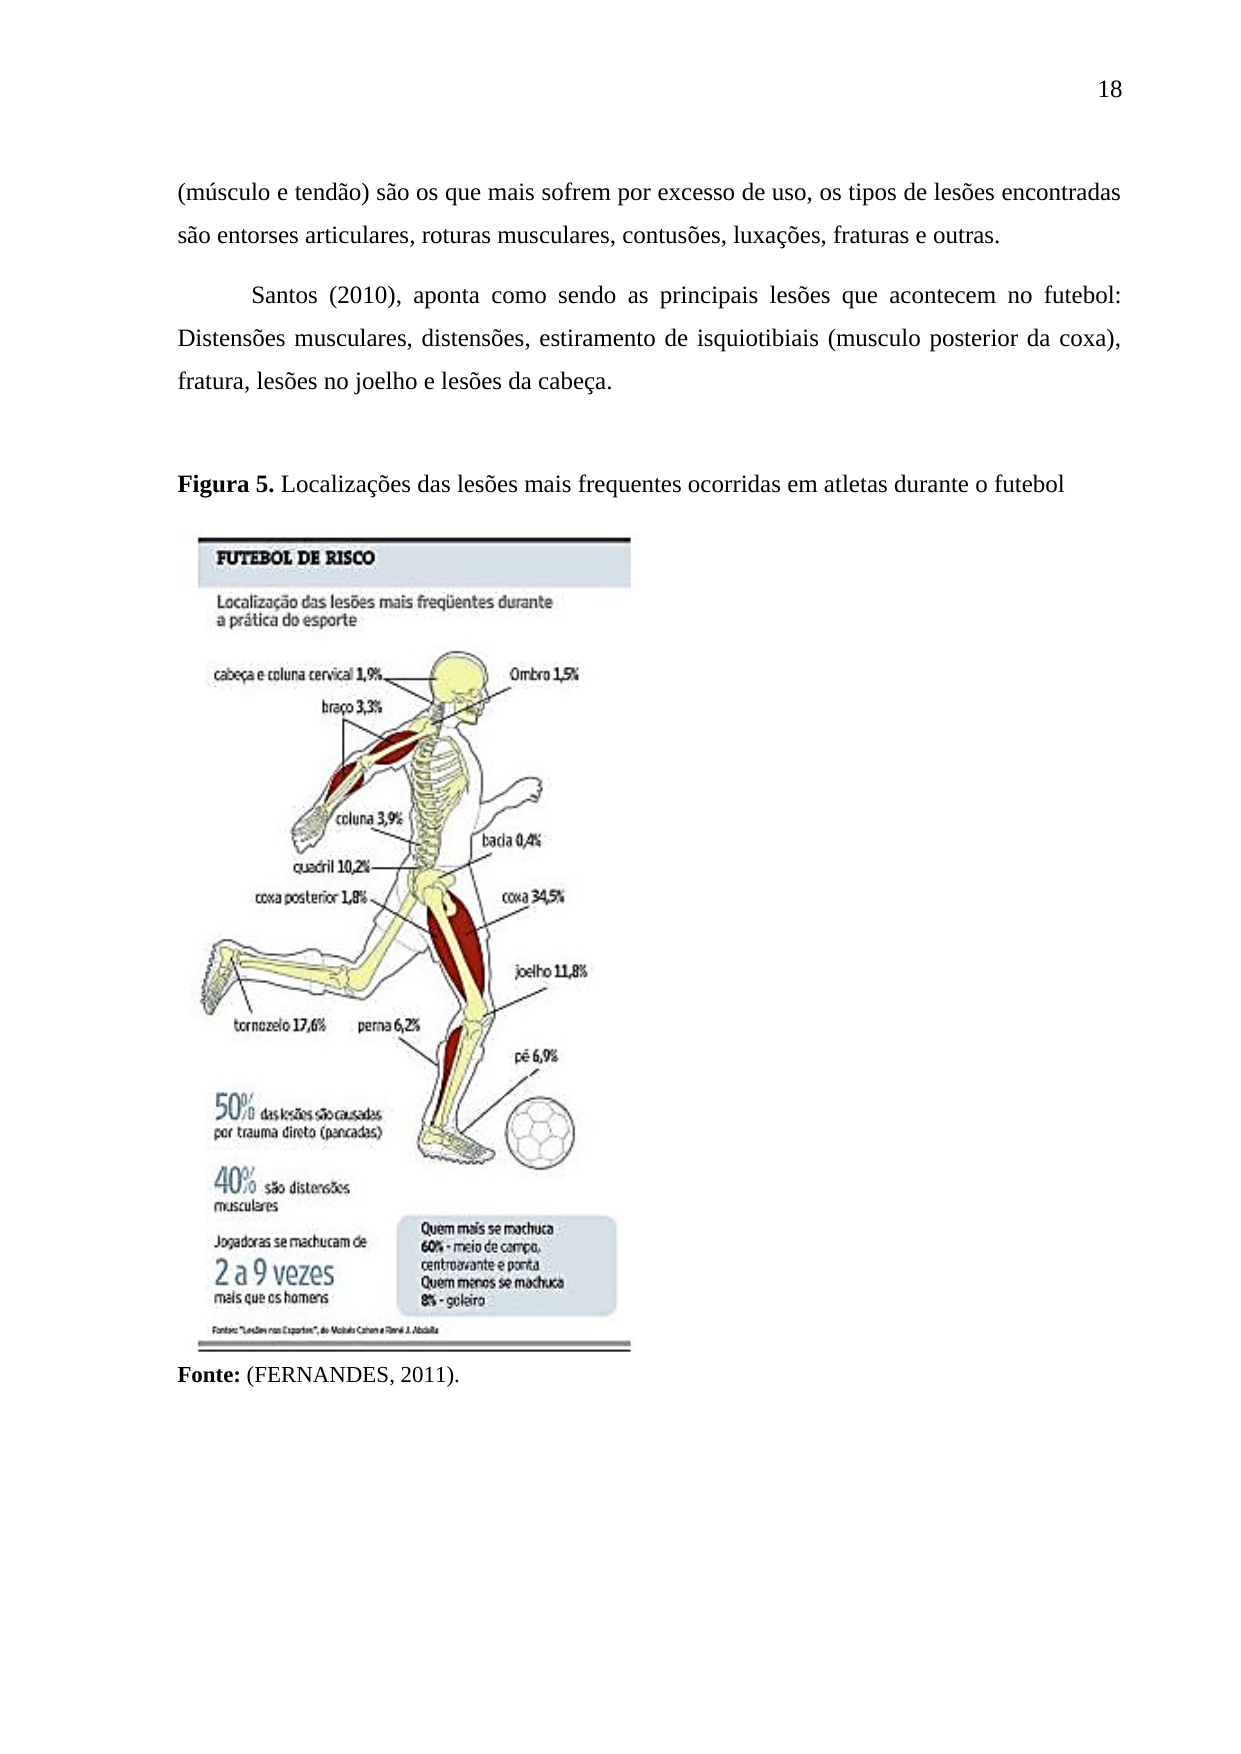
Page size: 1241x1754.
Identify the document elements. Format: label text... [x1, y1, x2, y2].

text Figura 5. Localizações das lesões mais frequentes ocorridas em atletas durante o futebol [177, 469, 1122, 498]
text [177, 177, 1122, 249]
picture [177, 531, 639, 1361]
text Santos (2010), aponta como sendo as principais lesões que acontecem no futebol: Distensões musculares, distensões, estiramento de isquiotibiais (musculo posterior da coxa), fratura, lesões no joelho e lesões da cabeça. [177, 280, 1122, 395]
